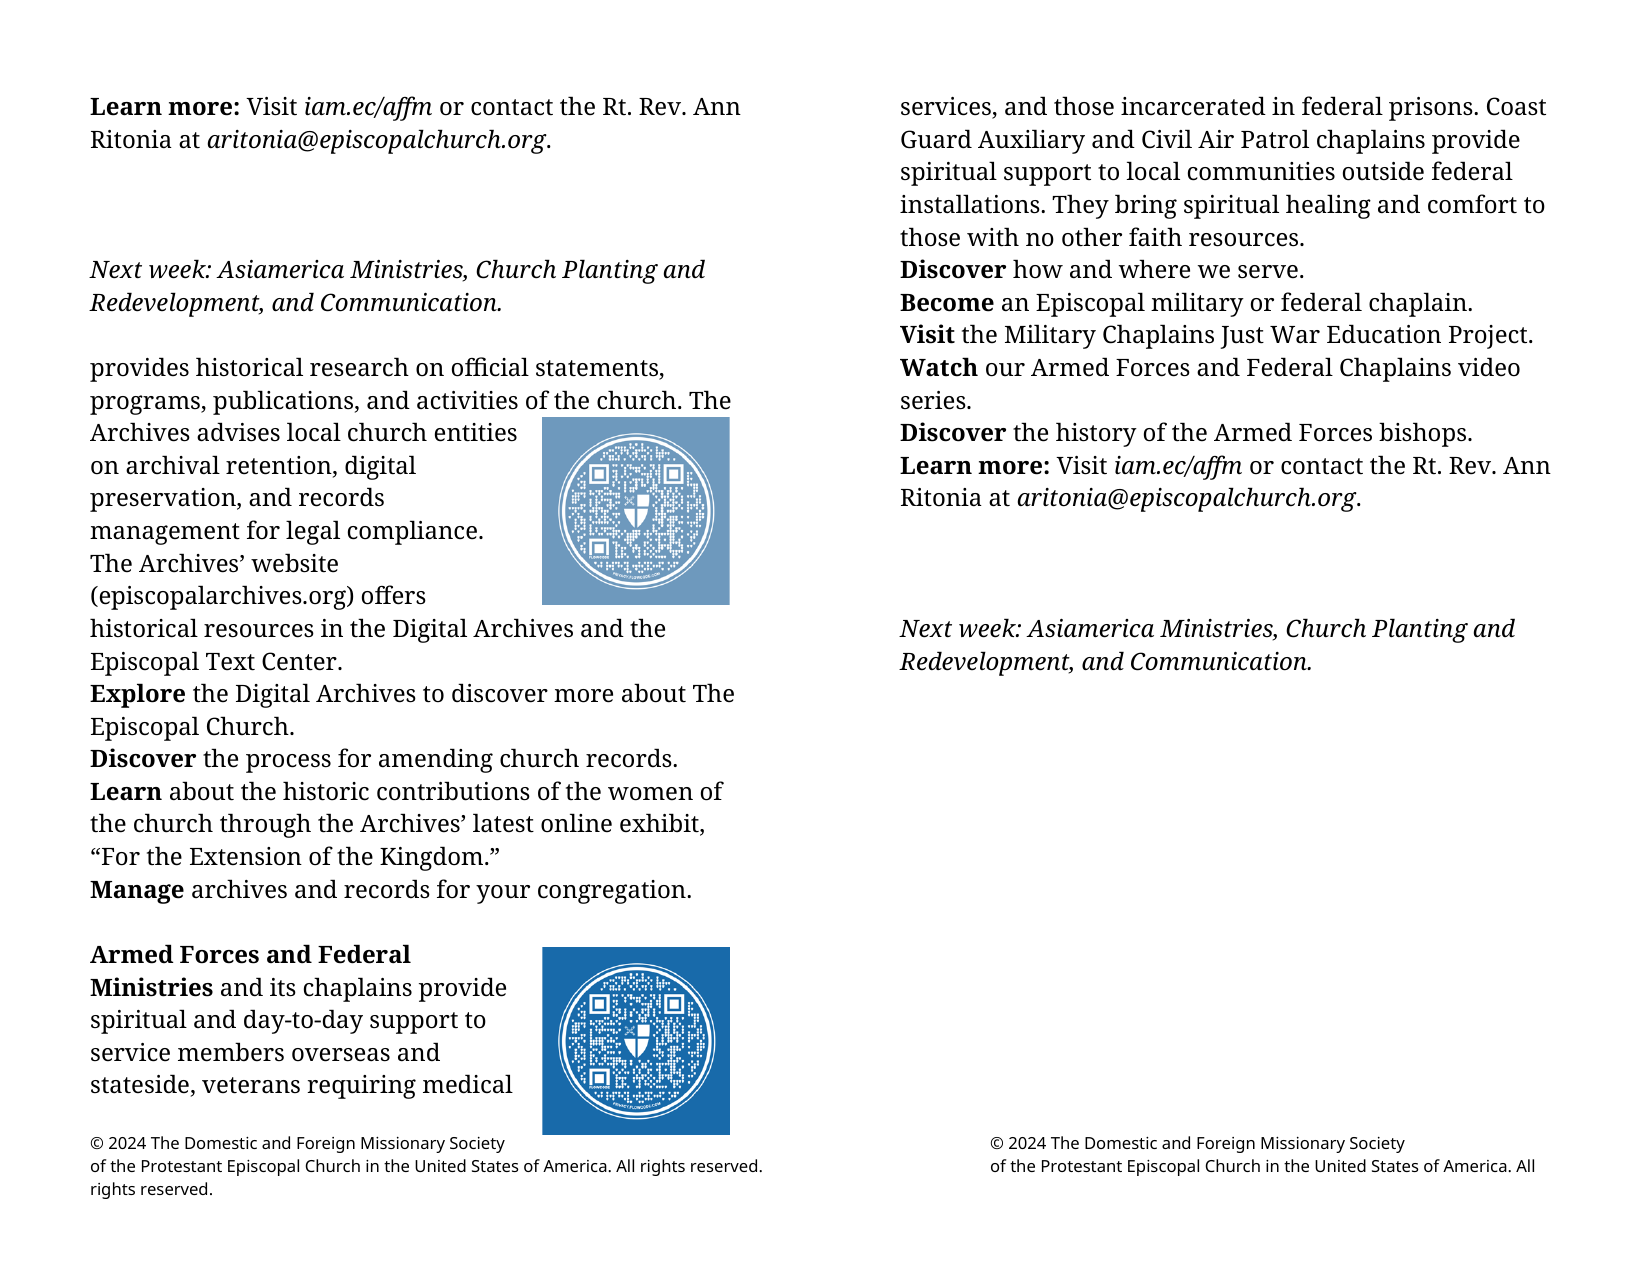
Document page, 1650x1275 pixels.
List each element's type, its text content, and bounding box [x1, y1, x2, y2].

text Watch our Armed Forces and Federal Chaplains video series. [900, 351, 1560, 416]
picture [542, 417, 730, 605]
text Discover the process for amending church records. [90, 742, 750, 775]
text Visit the Military Chaplains Just War Education Project. [900, 318, 1560, 351]
text Next week: Asiamerica Ministries, Church Planting and Redevelopment, and Communication. [90, 253, 750, 318]
text Learn more: Visit iam.ec/affm or contact the Rt. Rev. Ann Ritonia at aritonia@episcopalchurch.org. [90, 90, 750, 155]
text Learn about the historic contributions of the women of the church through the Archives’ latest online exhibit, “For the Extension of the Kingdom.” [90, 775, 750, 872]
text Become an Episcopal military or federal chaplain. [900, 286, 1560, 318]
picture [542, 947, 730, 1135]
text Discover how and where we serve. [900, 253, 1560, 286]
text Discover the history of the Armed Forces bishops. [900, 416, 1560, 449]
text Armed Forces and Federal Ministries and its chaplains provide spiritual and day-to-day support to service members overseas and stateside, veterans requiring medical services, and those incarcerated in federal prisons. Coast Guard Auxiliary and Civil Air Patrol chaplains provide spiritual support to local communities outside federal installations. They bring spiritual healing and comfort to those with no other faith resources. [900, 90, 1560, 253]
text Manage archives and records for your congregation. [90, 872, 750, 905]
text Next week: Asiamerica Ministries, Church Planting and Redevelopment, and Communication. [900, 612, 1560, 677]
text Explore the Digital Archives to discover more about The Episcopal Church. [90, 677, 750, 742]
text Learn more: Visit iam.ec/affm or contact the Rt. Rev. Ann Ritonia at aritonia@episcopalchurch.org. [900, 449, 1560, 514]
